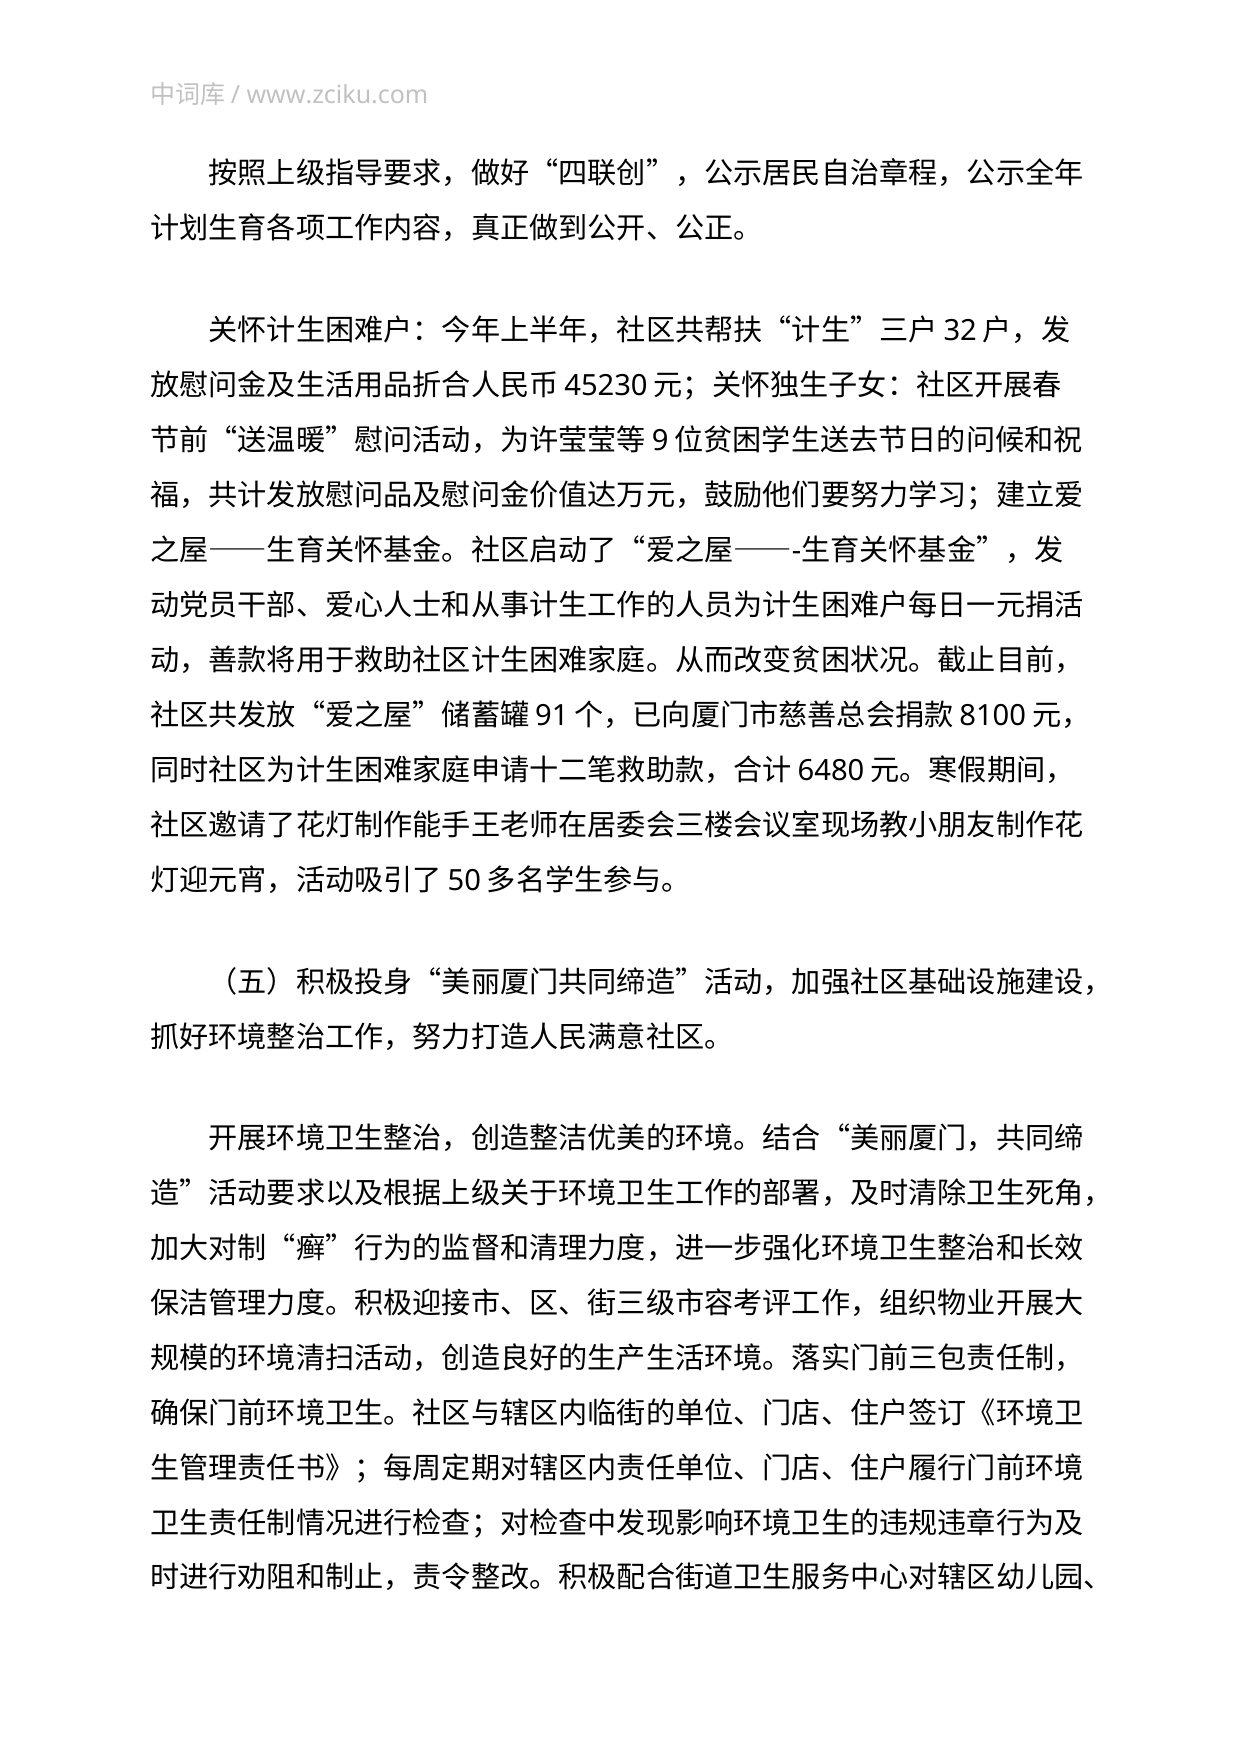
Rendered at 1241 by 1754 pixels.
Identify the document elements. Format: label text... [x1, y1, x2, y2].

text 关怀计生困难户：今年上半年，社区共帮扶“计生”三户32户，发放慰问金及生活用品折合人民币45230元；关怀独生子女：社区开展春节前“送温暖”慰问活动，为许莹莹等9位贫困学生送去节日的问候和祝福，共计发放慰问品及慰问金价值达万元，鼓励他们要努力学习；建立爱之屋——生育关怀基金。社区启动了“爱之屋——-生育关怀基金”，发动党员干部、爱心人士和从事计生工作的人员为计生困难户每日一元捐活动，善款将用于救助社区计生困难家庭。从而改变贫困状况。截止目前，社区共发放“爱之屋”储蓄罐91个，已向厦门市慈善总会捐款8100元，同时社区为计生困难家庭申请十二笔救助款，合计6480元。寒假期间，社区邀请了花灯制作能手王老师在居委会三楼会议室现场教小朋友制作花灯迎元宵，活动吸引了50多名学生参与。 [150, 307, 1090, 899]
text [150, 1115, 1090, 1596]
text 按照上级指导要求，做好“四联创”，公示居民自治章程，公示全年计划生育各项工作内容，真正做到公开、公正。 [150, 150, 1090, 247]
text （五）积极投身“美丽厦门共同缔造”活动，加强社区基础设施建设，抓好环境整治工作，努力打造人民满意社区。 [150, 958, 1090, 1055]
